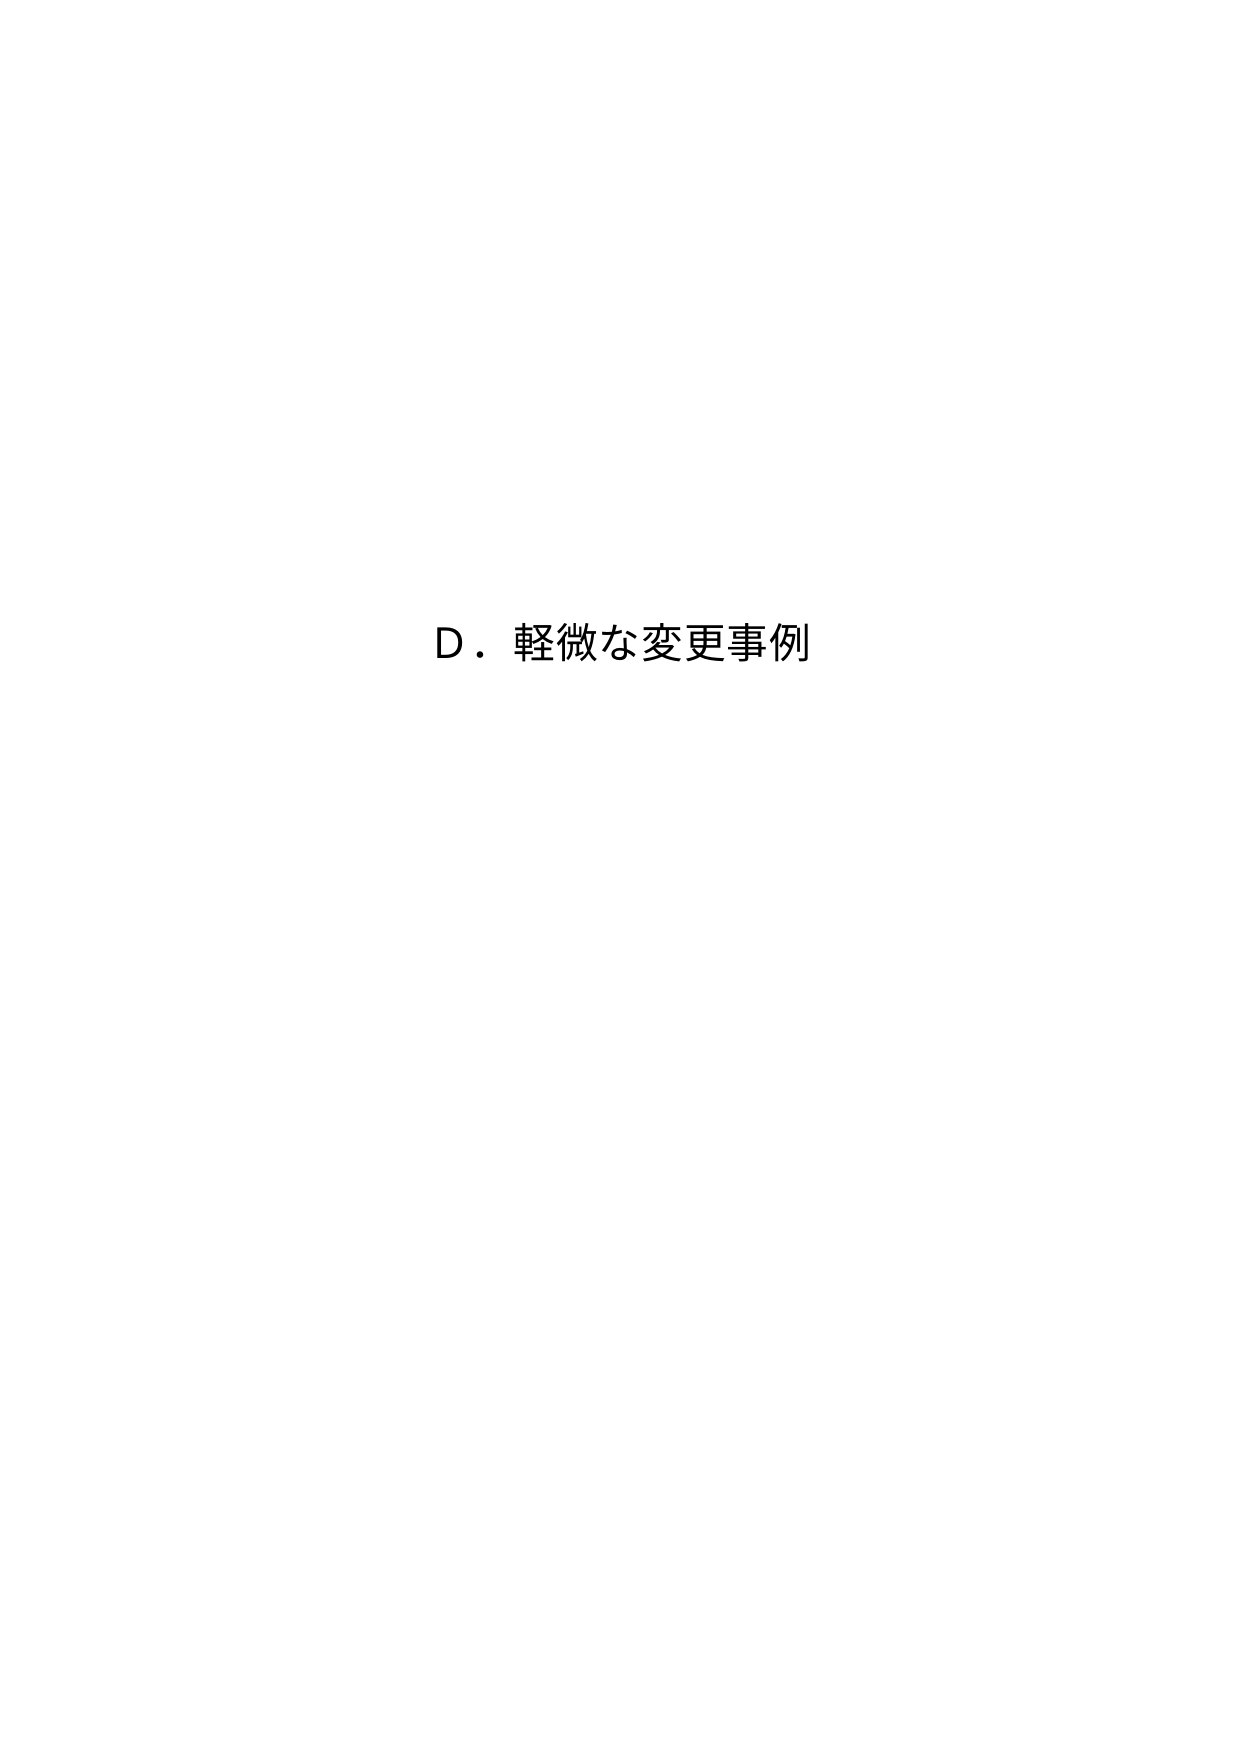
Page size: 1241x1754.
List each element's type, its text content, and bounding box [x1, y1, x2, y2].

text Ｄ．軽微な変更事例 [161, 607, 1079, 675]
